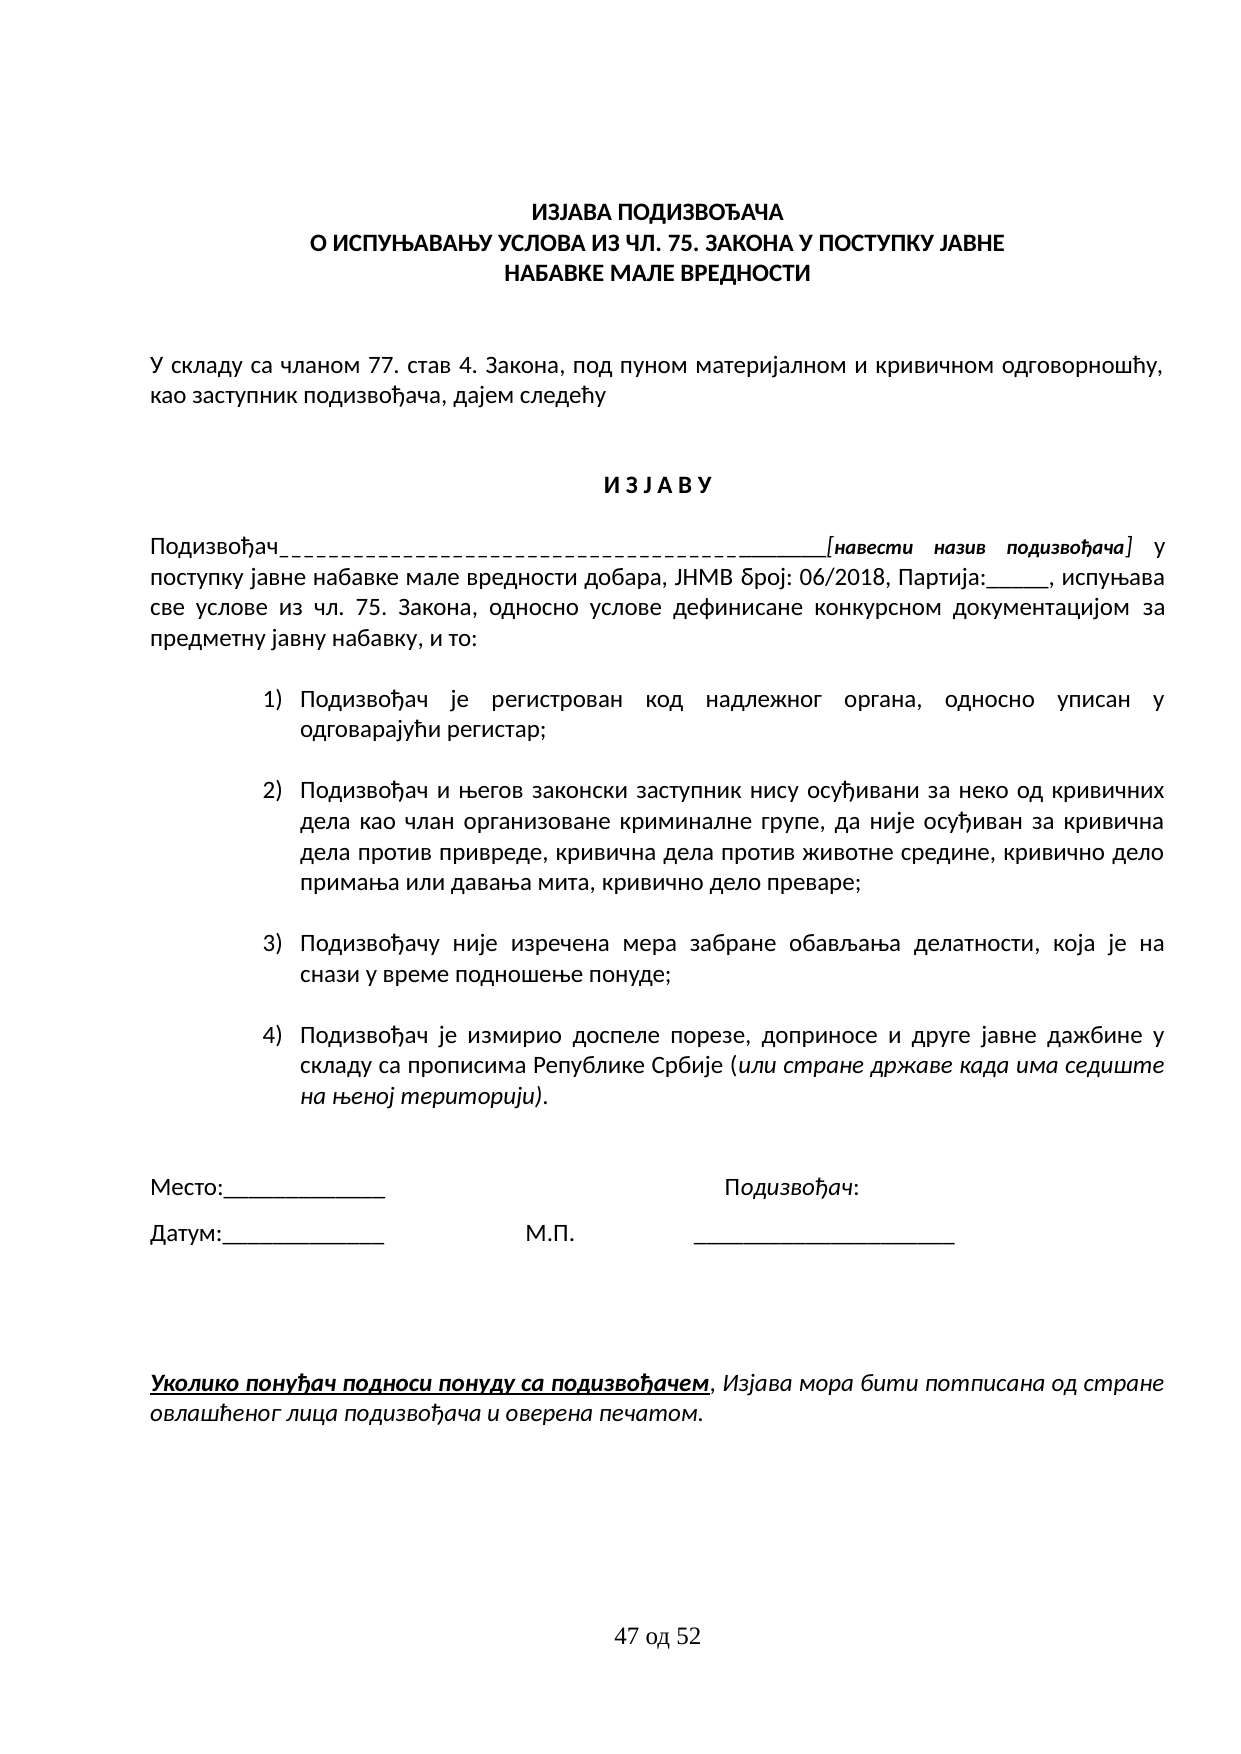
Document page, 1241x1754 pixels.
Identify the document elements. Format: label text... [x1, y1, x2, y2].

text Место:_____________ Подизвођач: [150, 1171, 1165, 1202]
list Подизвођачу није изречена мера забране обављања делатности, која је на снази у време подношење понуде; [262, 927, 1165, 988]
text И З Ј А В У [150, 469, 1165, 500]
list Подизвођач је измирио доспеле порезе, доприносе и друге јавне дажбине у складу са прописима Републике Србије (или стране државе када има седиште на њеној територији). [262, 1019, 1165, 1110]
list Подизвођач и његов законски заступник нису осуђивани за неко од кривичних дела као члан организоване криминалне групе, да није осуђиван за кривична дела против привреде, кривична дела против животне средине, кривично дело примања или давања мита, кривично дело преваре; [262, 775, 1165, 897]
text О ИСПУЊАВАЊУ УСЛОВА ИЗ ЧЛ. 75. ЗАКОНА У ПОСТУПКУ ЈАВНЕ [150, 227, 1165, 258]
list Подизвођач је регистрован код надлежног органа, односно уписан у одговарајући регистар; [262, 683, 1165, 744]
text ИЗЈАВА ПОДИЗВОЂАЧА [150, 197, 1165, 227]
text НАБАВКЕ МАЛЕ ВРЕДНОСТИ [150, 258, 1165, 288]
text Подизвођач____________________________________________[навести назив подизвођача] у поступку јавне набавке мале вредности добара, ЈНМВ број: 06/2018, Партија:_____, испуњава све услове из чл. 75. Закона, односно услове дефинисане конкурсном документацијом за предметну јавну набавку, и то: [150, 531, 1165, 653]
text У складу са чланом 77. став 4. Закона, под пуном материјалном и кривичном одговорношћу, као заступник подизвођача, дајем следећу [150, 349, 1165, 410]
list Уколико понуђач подноси понуду са подизвођачем, Изјава мора бити потписана од стране овлашћеног лица подизвођача и оверена печатом. [150, 1367, 1165, 1428]
text Датум:_____________ М.П. _____________________ [150, 1217, 1165, 1248]
